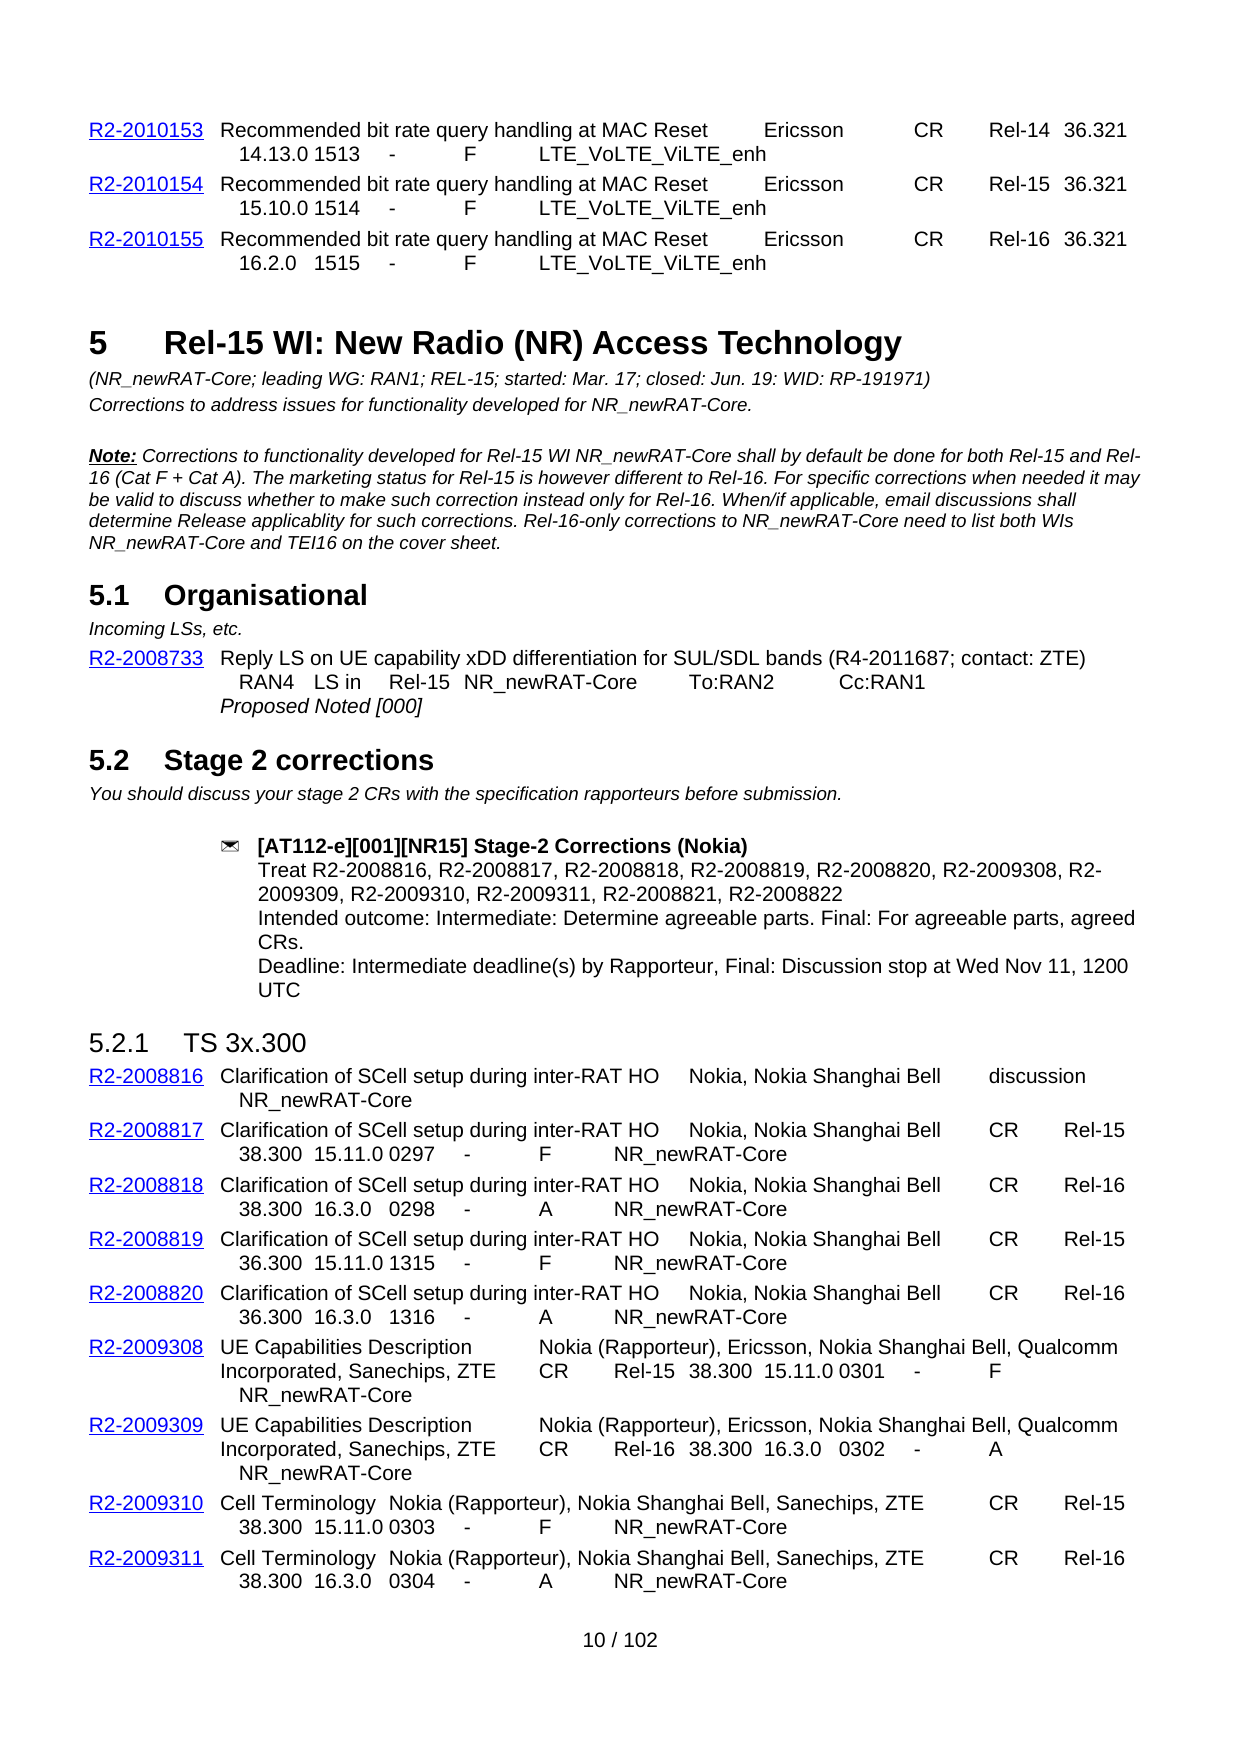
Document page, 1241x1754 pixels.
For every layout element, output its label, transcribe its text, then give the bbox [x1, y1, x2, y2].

subtitle 5.1 Organisational [89, 578, 1152, 612]
title R2-2008817 Clarification of SCell setup during inter-RAT HO Nokia, Nokia Shanghai Bell CR Rel-15 38.300 15.11.0 0297 - F NR_newRAT-Core [89, 1118, 1152, 1166]
title R2-2008733 Reply LS on UE capability xDD differentiation for SUL/SDL bands (R4-2011687; contact: ZTE) RAN4 LS in Rel-15 NR_newRAT-Core To:RAN2 Cc:RAN1 [89, 646, 1152, 693]
title R2-2009310 Cell Terminology Nokia (Rapporteur), Nokia Shanghai Bell, Sanechips, ZTE CR Rel-15 38.300 15.11.0 0303 - F NR_newRAT-Core [89, 1491, 1152, 1539]
text Treat R2-2008816, R2-2008817, R2-2008818, R2-2008819, R2-2008820, R2-2009308, R2-2009309, R2-2009310, R2-2009311, R2-2008821, R2-2008822 [220, 858, 1152, 906]
title R2-2008820 Clarification of SCell setup during inter-RAT HO Nokia, Nokia Shanghai Bell CR Rel-16 36.300 16.3.0 1316 - A NR_newRAT-Core [89, 1281, 1152, 1329]
subtitle 5.2 Stage 2 corrections [89, 742, 1152, 776]
title R2-2008819 Clarification of SCell setup during inter-RAT HO Nokia, Nokia Shanghai Bell CR Rel-15 36.300 15.11.0 1315 - F NR_newRAT-Core [89, 1227, 1152, 1274]
title R2-2008816 Clarification of SCell setup during inter-RAT HO Nokia, Nokia Shanghai Bell discussion NR_newRAT-Core [89, 1064, 1152, 1112]
title R2-2009308 UE Capabilities Description Nokia (Rapporteur), Ericsson, Nokia Shanghai Bell, Qualcomm Incorporated, Sanechips, ZTE CR Rel-15 38.300 15.11.0 0301 - F NR_newRAT-Core [89, 1335, 1152, 1407]
text Deadline: Intermediate deadline(s) by Rapporteur, Final: Discussion stop at Wed Nov 11, 1200 UTC [220, 954, 1152, 1002]
title R2-2009311 Cell Terminology Nokia (Rapporteur), Nokia Shanghai Bell, Sanechips, ZTE CR Rel-16 38.300 16.3.0 0304 - A NR_newRAT-Core [89, 1545, 1152, 1593]
subtitle 5.2.1 TS 3x.300 [89, 1027, 1152, 1058]
text Proposed Noted [000] [220, 693, 1152, 717]
text Corrections to address issues for functionality developed for NR_newRAT-Core. [89, 394, 1152, 415]
text (NR_newRAT-Core; leading WG: RAN1; REL-15; started: Mar. 17; closed: Jun. 19: WID: RP-191971) [89, 368, 1152, 389]
text You should discuss your stage 2 CRs with the specification rapporteurs before submission. [89, 782, 1152, 804]
text Note: Corrections to functionality developed for Rel-15 WI NR_newRAT-Core shall by default be done for both Rel-15 and Rel-16 (Cat F + Cat A). The marketing status for Rel-15 is however different to Rel-16. For specific corrections when needed it may be valid to discuss whether to make such correction instead only for Rel-16. When/if applicable, email discussions shall determine Release applicablity for such corrections. Rel-16-only corrections to NR_newRAT-Core need to list both WIs NR_newRAT-Core and TEI16 on the cover sheet. [89, 445, 1152, 553]
title R2-2009309 UE Capabilities Description Nokia (Rapporteur), Ericsson, Nokia Shanghai Bell, Qualcomm Incorporated, Sanechips, ZTE CR Rel-16 38.300 16.3.0 0302 - A NR_newRAT-Core [89, 1413, 1152, 1485]
title R2-2010154 Recommended bit rate query handling at MAC Reset Ericsson CR Rel-15 36.321 15.10.0 1514 - F LTE_VoLTE_ViLTE_enh [89, 172, 1152, 220]
subtitle 5 Rel-15 WI: New Radio (NR) Access Technology [89, 323, 1152, 362]
title R2-2008818 Clarification of SCell setup during inter-RAT HO Nokia, Nokia Shanghai Bell CR Rel-16 38.300 16.3.0 0298 - A NR_newRAT-Core [89, 1172, 1152, 1220]
text [AT112-e][001][NR15] Stage-2 Corrections (Nokia) [220, 834, 1152, 858]
text Intended outcome: Intermediate: Determine agreeable parts. Final: For agreeable parts, agreed CRs. [220, 906, 1152, 954]
title R2-2010155 Recommended bit rate query handling at MAC Reset Ericsson CR Rel-16 36.321 16.2.0 1515 - F LTE_VoLTE_ViLTE_enh [89, 226, 1152, 274]
title R2-2010153 Recommended bit rate query handling at MAC Reset Ericsson CR Rel-14 36.321 14.13.0 1513 - F LTE_VoLTE_ViLTE_enh [89, 118, 1152, 166]
text Incoming LSs, etc. [89, 618, 1152, 639]
